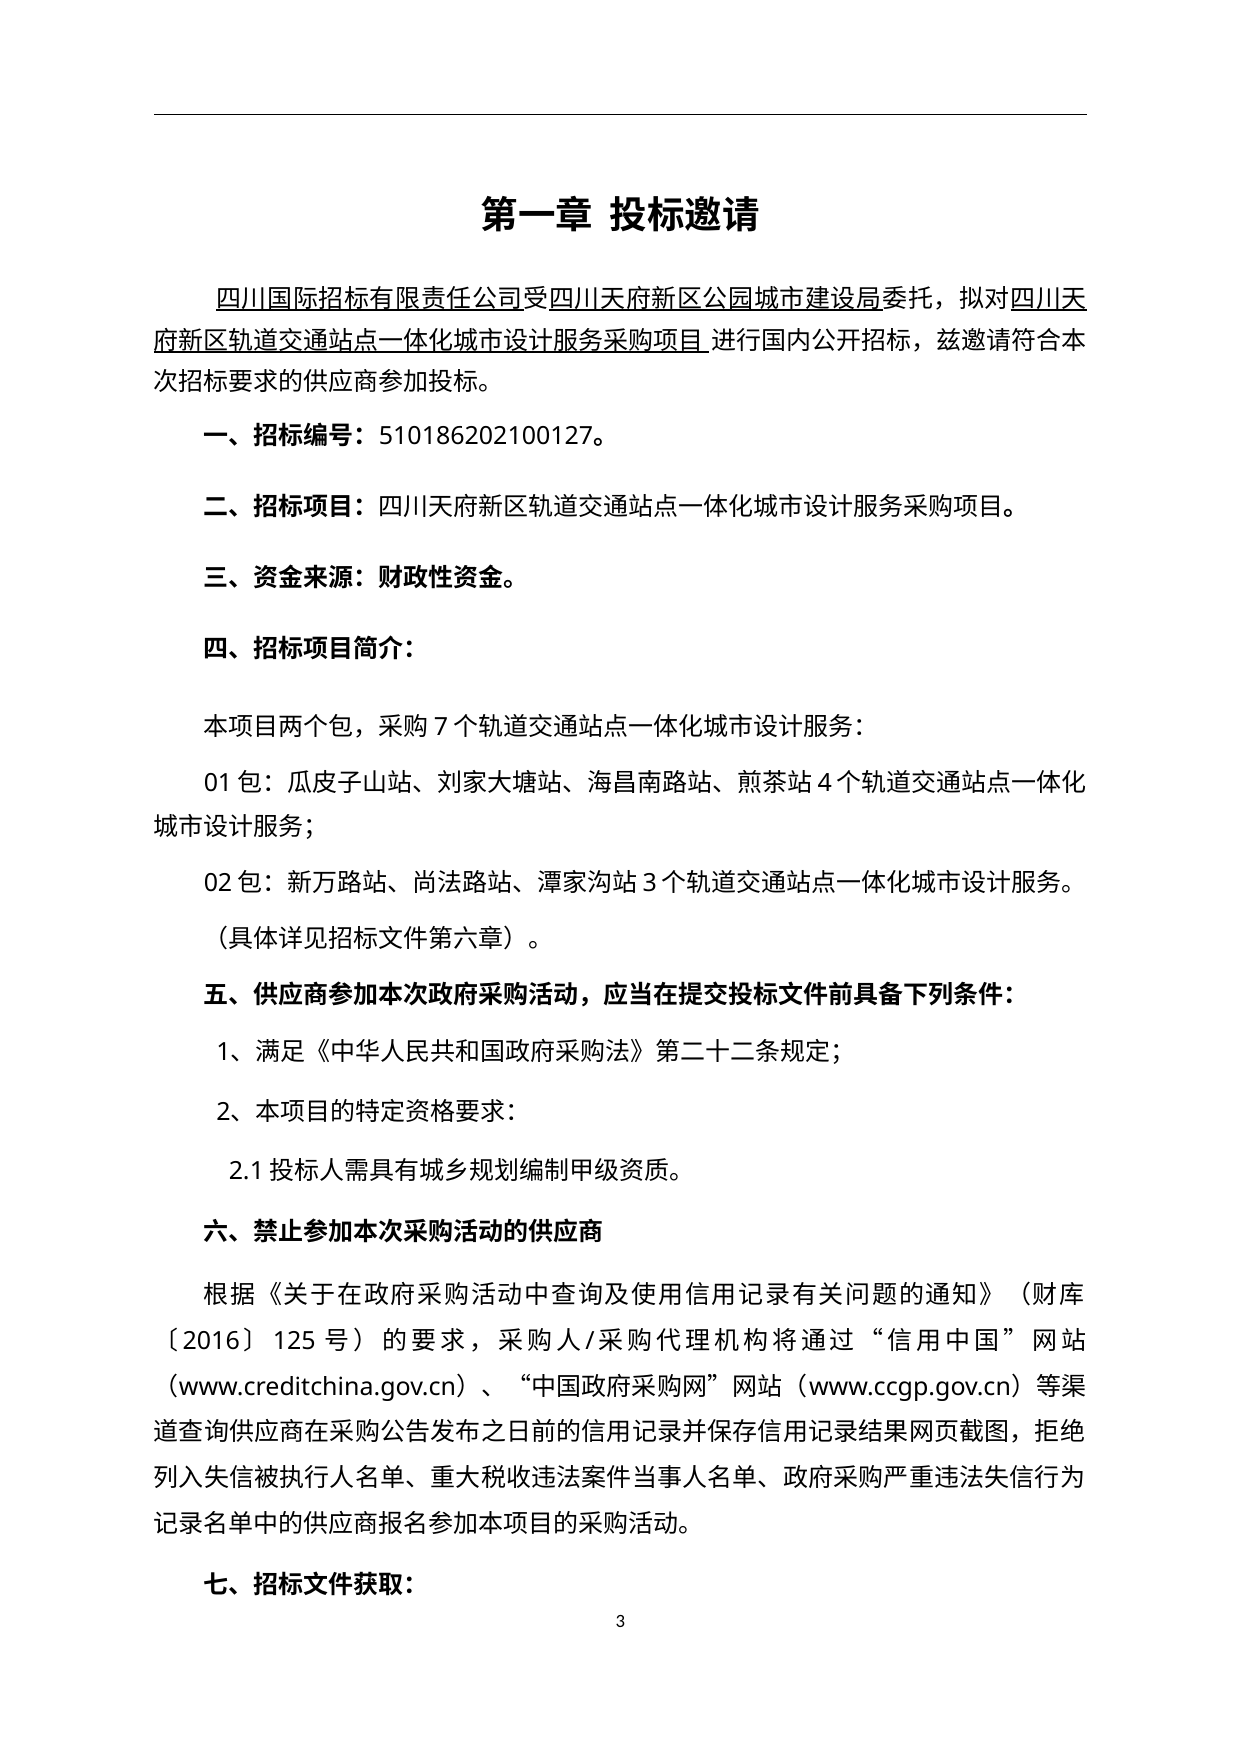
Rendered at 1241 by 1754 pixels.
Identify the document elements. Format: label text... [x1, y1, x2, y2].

text 二、招标项目：四川天府新区轨道交通站点一体化城市设计服务采购项目。 [153, 487, 1083, 523]
text 根据《关于在政府采购活动中查询及使用信用记录有关问题的通知》（财库〔2016〕125号）的要求，采购人/采购代理机构将通过“信用中国”网站（www.creditchina.gov.cn）、“中国政府采购网”网站（www.ccgp.gov.cn）等渠道查询供应商在采购公告发布之日前的信用记录并保存信用记录结果网页截图，拒绝列入失信被执行人名单、重大税收违法案件当事人名单、政府采购严重违法失信行为记录名单中的供应商报名参加本项目的采购活动。 [153, 1267, 1087, 1542]
text 1、满足《中华人民共和国政府采购法》第二十二条规定； [153, 1025, 1087, 1069]
text （具体详见招标文件第六章）。 [153, 912, 1087, 956]
text 本项目两个包，采购7个轨道交通站点一体化城市设计服务： [153, 700, 1087, 744]
text 五、供应商参加本次政府采购活动，应当在提交投标文件前具备下列条件： [153, 969, 1087, 1012]
text 一、招标编号：510186202100127。 [153, 416, 1087, 452]
text 三、资金来源：财政性资金。 [153, 558, 1083, 594]
text 2、本项目的特定资格要求： [153, 1085, 1087, 1129]
text 七、招标文件获取： [153, 1558, 1087, 1602]
text 01包：瓜皮子山站、刘家大塘站、海昌南路站、煎茶站4个轨道交通站点一体化城市设计服务； [153, 756, 1087, 844]
text 02包：新万路站、尚法路站、潭家沟站3个轨道交通站点一体化城市设计服务。 [153, 856, 1087, 900]
text 四川国际招标有限责任公司受四川天府新区公园城市建设局委托，拟对四川天府新区轨道交通站点一体化城市设计服务采购项目 进行国内公开招标，兹邀请符合本次招标要求的供应商参加投标。 [153, 274, 1087, 399]
text 2.1投标人需具有城乡规划编制甲级资质。 [153, 1146, 1087, 1187]
subtitle 第一章 投标邀请 [153, 185, 1087, 240]
text 六、禁止参加本次采购活动的供应商 [153, 1204, 1087, 1250]
text 四、招标项目简介： [153, 629, 1087, 665]
